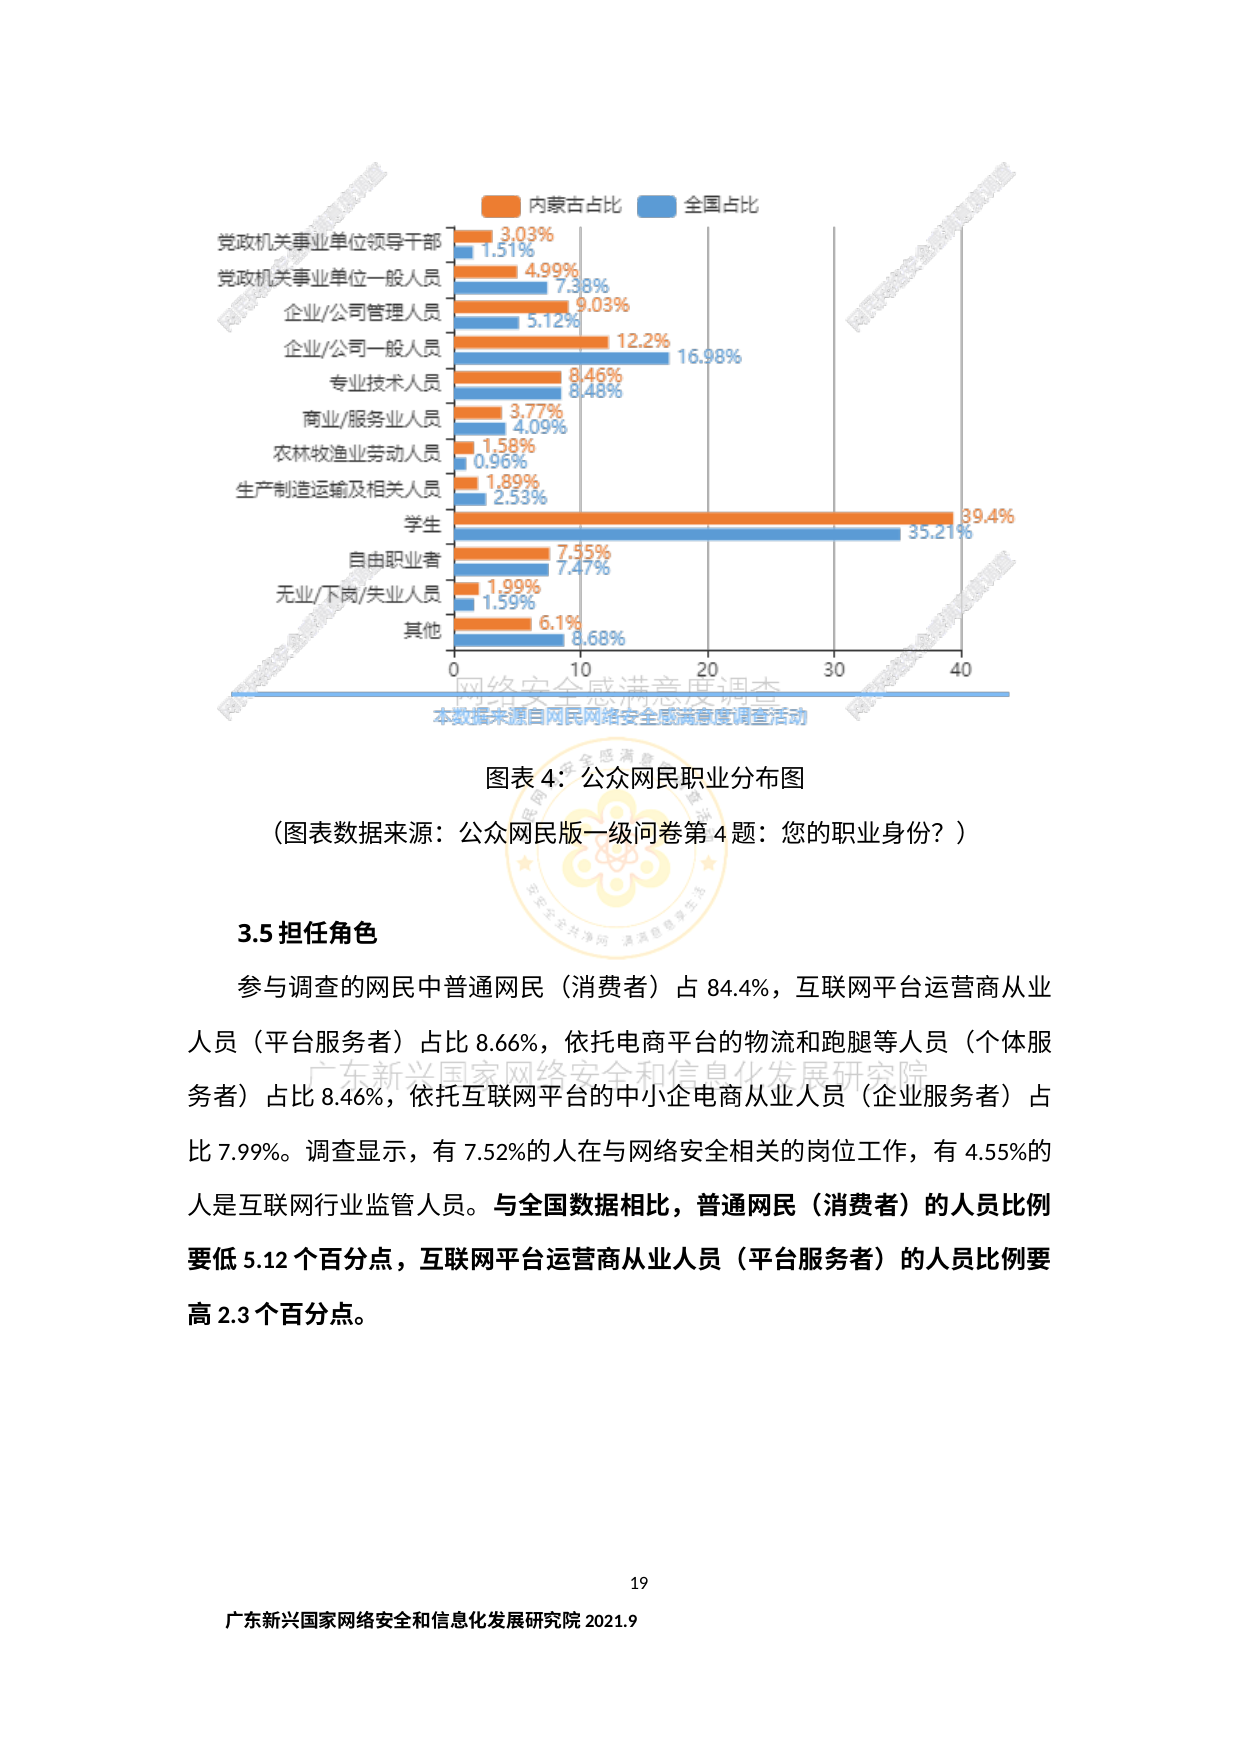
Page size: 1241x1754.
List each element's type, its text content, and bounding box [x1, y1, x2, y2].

subtitle 3.5担任角色 [187, 913, 1053, 950]
text 参与调查的网民中普通网民（消费者）占84.4%，互联网平台运营商从业人员（平台服务者）占比8.66%，依托电商平台的物流和跑腿等人员（个体服务者）占比8.46%，依托互联网平台的中小企电商从业人员（企业服务者）占比7.99%。调查显示，有7.52%的人在与网络安全相关的岗位工作，有4.55%的人是互联网行业监管人员。与全国数据相比，普通网民（消费者）的人员比例要低5.12个百分点，互联网平台运营商从业人员（平台服务者）的人员比例要高2.3个百分点。 [187, 968, 1053, 1330]
picture [202, 150, 1039, 744]
text 图表4：公众网民职业分布图 [187, 759, 1053, 795]
text （图表数据来源：公众网民版一级问卷第4题：您的职业身份？） [187, 813, 1053, 849]
